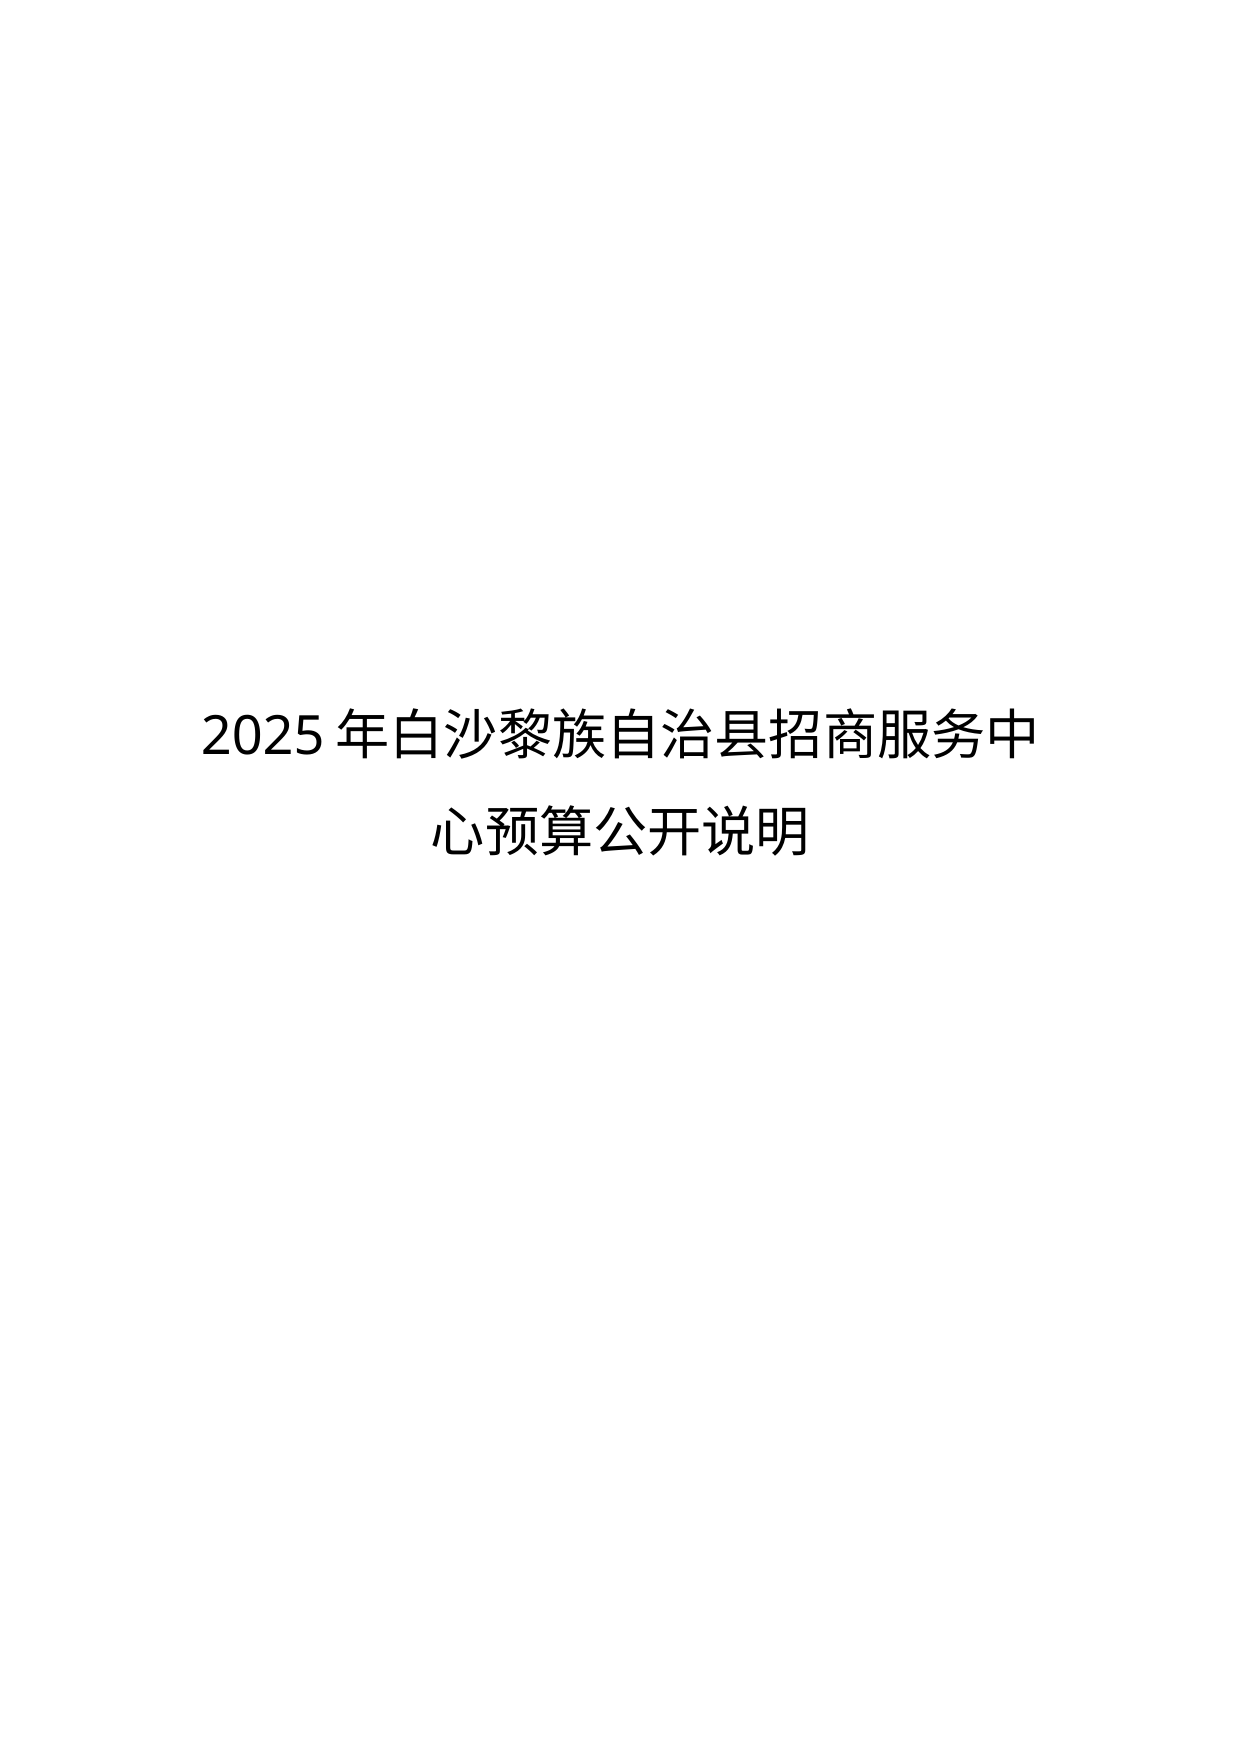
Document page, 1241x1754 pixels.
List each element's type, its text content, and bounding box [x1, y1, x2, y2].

text 年预算 [187, 682, 1053, 877]
